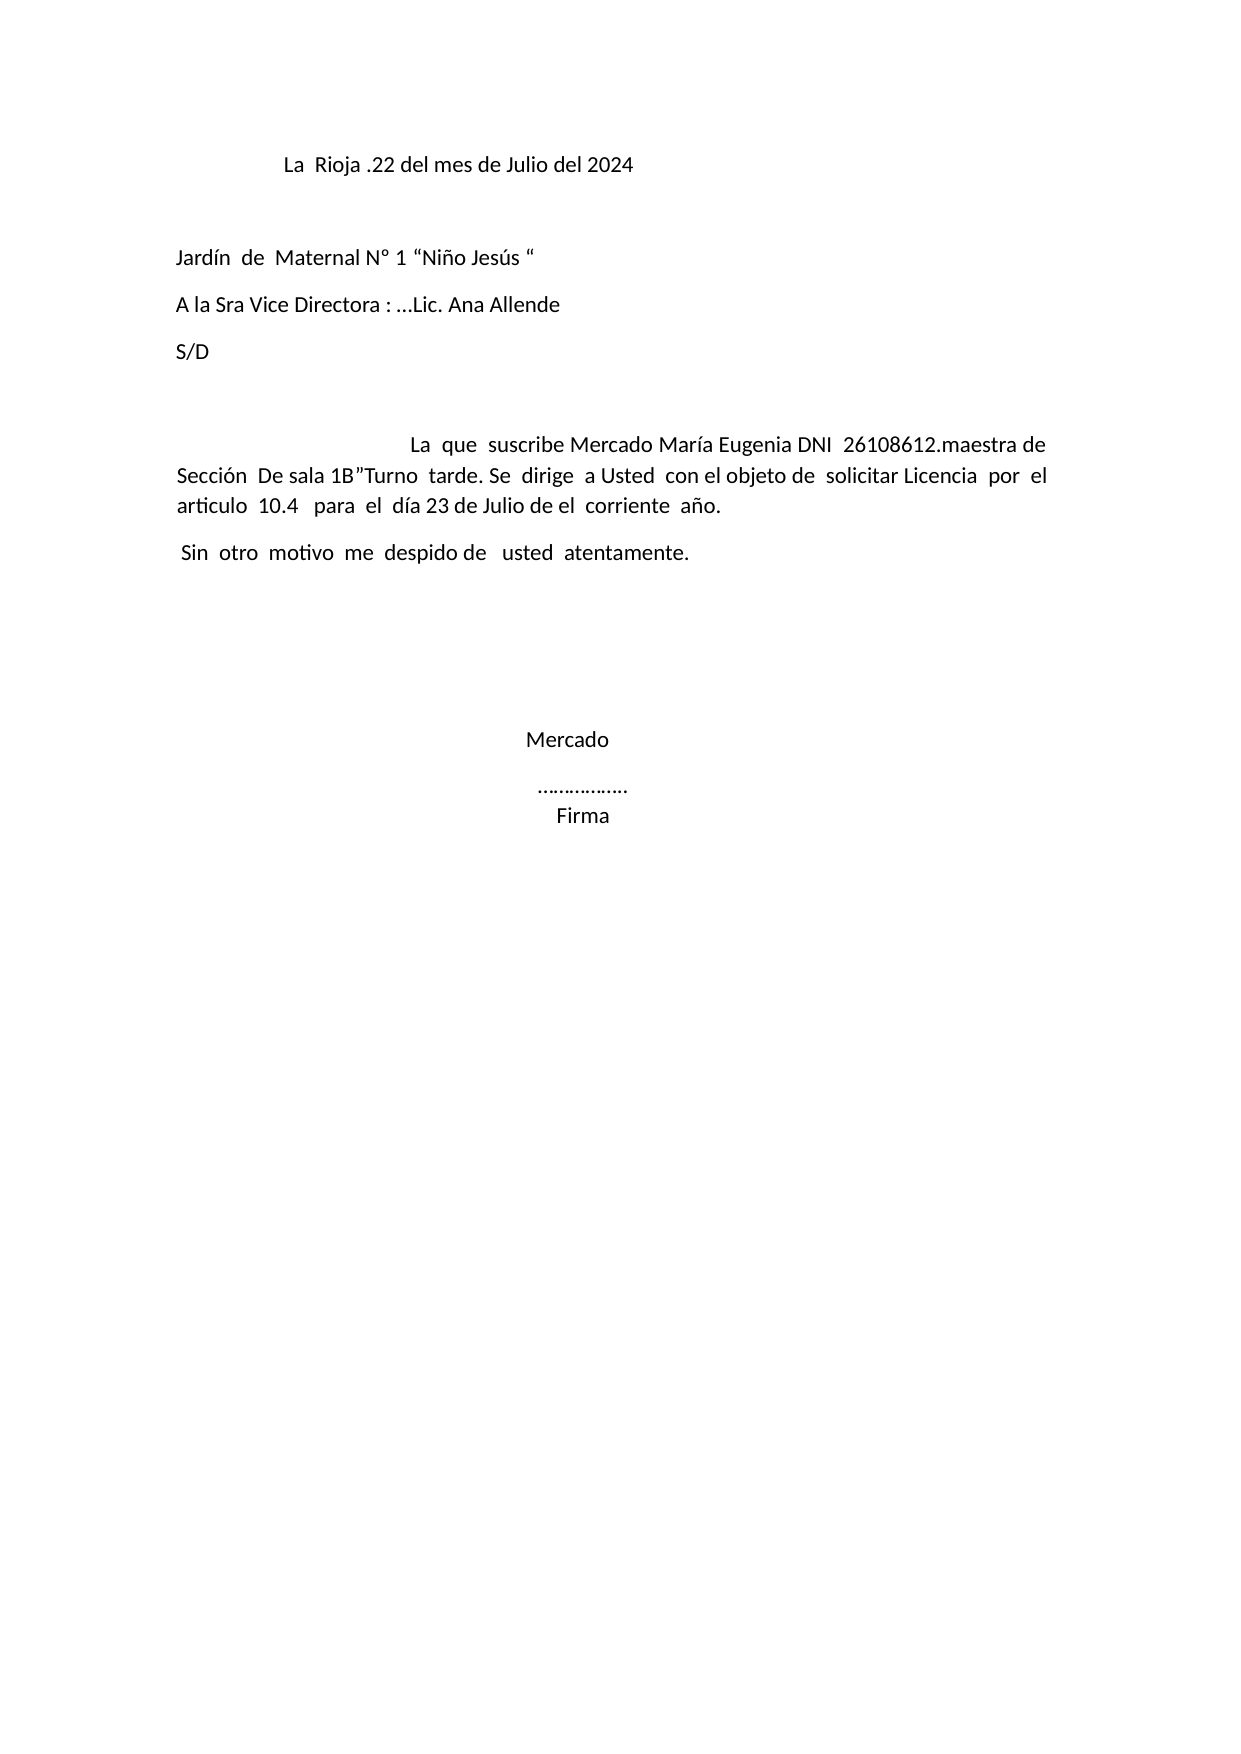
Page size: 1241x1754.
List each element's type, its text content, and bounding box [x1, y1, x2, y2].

text La Rioja .22 del mes de Julio del 2024 [176, 150, 1050, 178]
text Sin otro motivo me despido de usted atentamente. [176, 538, 1050, 566]
text A la Sra Vice Directora : …Lic. Ana Allende [176, 290, 1050, 318]
text Firma [176, 802, 1050, 830]
text …………….. [177, 771, 1050, 799]
text S/D [176, 337, 1050, 365]
text La que suscribe Mercado María Eugenia DNI 26108612.maestra de Sección De sala 1B”Turno tarde. Se dirige a Usted con el objeto de solicitar Licencia por el articulo 10.4 para el día 23 de Julio de el corriente año. [176, 431, 1050, 519]
text Jardín de Maternal Nº 1 “Niño Jesús “ [176, 243, 1050, 272]
text Mercado [176, 725, 1050, 753]
